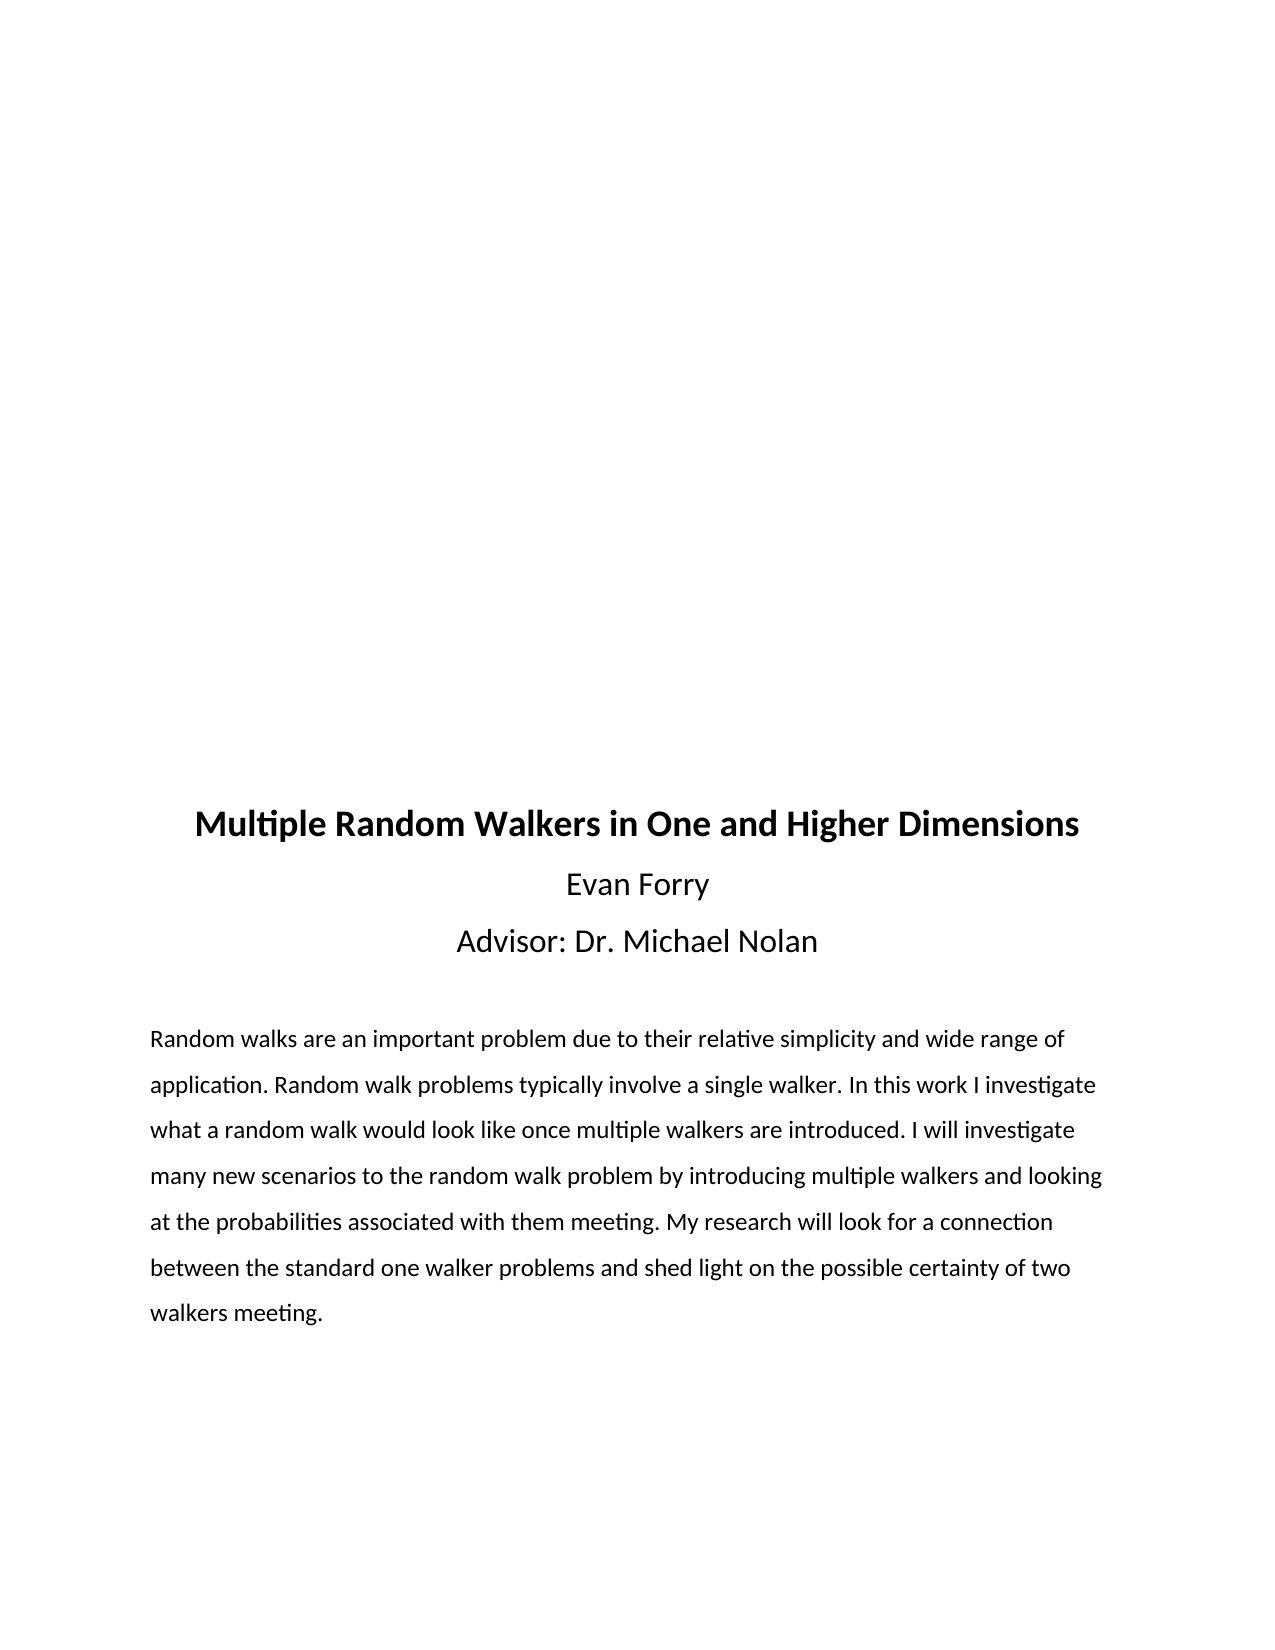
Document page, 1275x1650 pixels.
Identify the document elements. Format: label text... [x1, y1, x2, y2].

text Advisor: Dr. Michael Nolan [150, 920, 1125, 961]
text Random walks are an important problem due to their relative simplicity and wide range of application. Random walk problems typically involve a single walker. In this work I investigate what a random walk would look like once multiple walkers are introduced. I will investigate many new scenarios to the random walk problem by introducing multiple walkers and looking at the probabilities associated with them meeting. My research will look for a connection between the standard one walker problems and shed light on the possible certainty of two walkers meeting. [150, 1023, 1125, 1328]
text Multiple Random Walkers in One and Higher Dimensions [150, 800, 1125, 846]
text Evan Forry [150, 862, 1125, 903]
